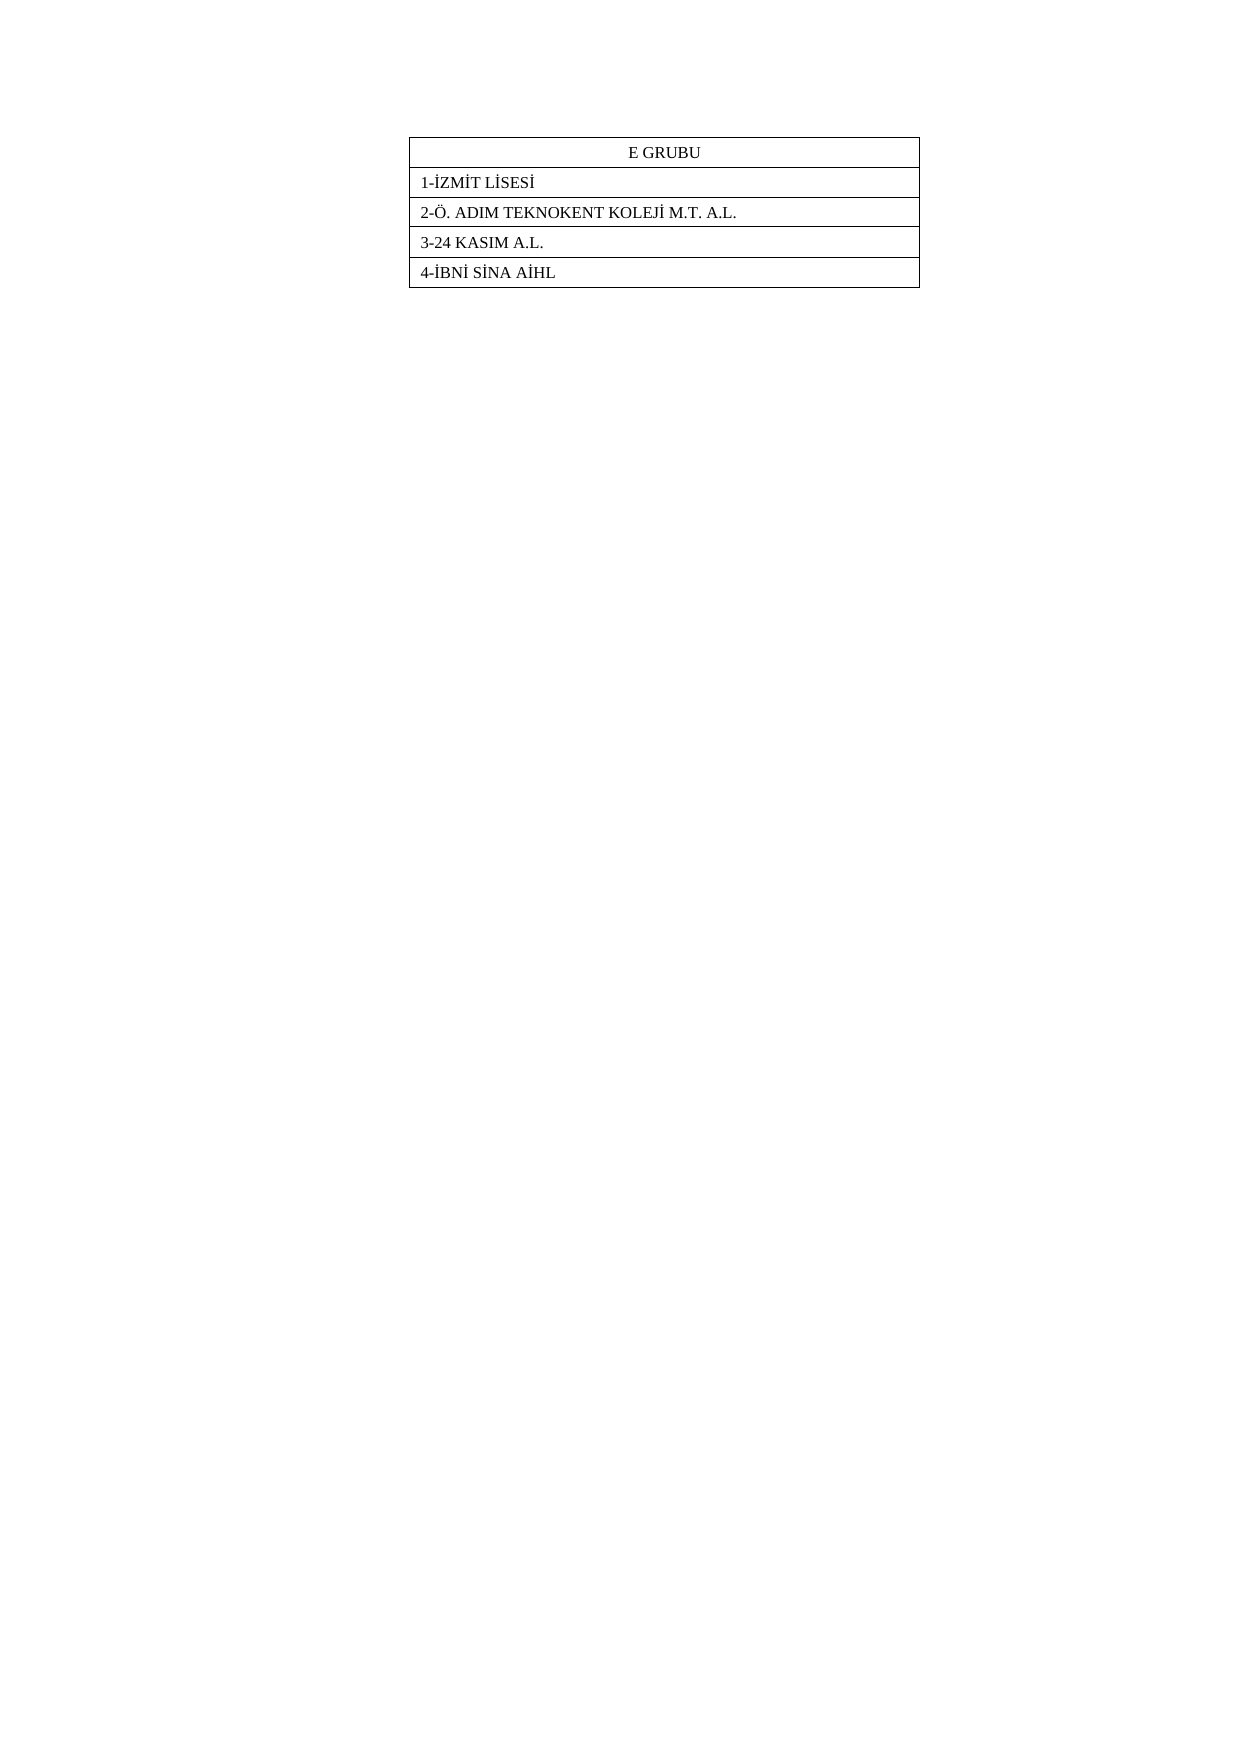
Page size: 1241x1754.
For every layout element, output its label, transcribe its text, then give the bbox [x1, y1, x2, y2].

table_cell 4-İBNİ SİNA AİHL [410, 258, 919, 287]
table_cell 2-Ö. ADIM TEKNOKENT KOLEJİ M.T. A.L. [410, 198, 919, 226]
table_cell 1-İZMİT LİSESİ [410, 168, 919, 197]
table_cell 3-24 KASIM A.L. [410, 227, 919, 257]
table_header E GRUBU [410, 138, 919, 167]
